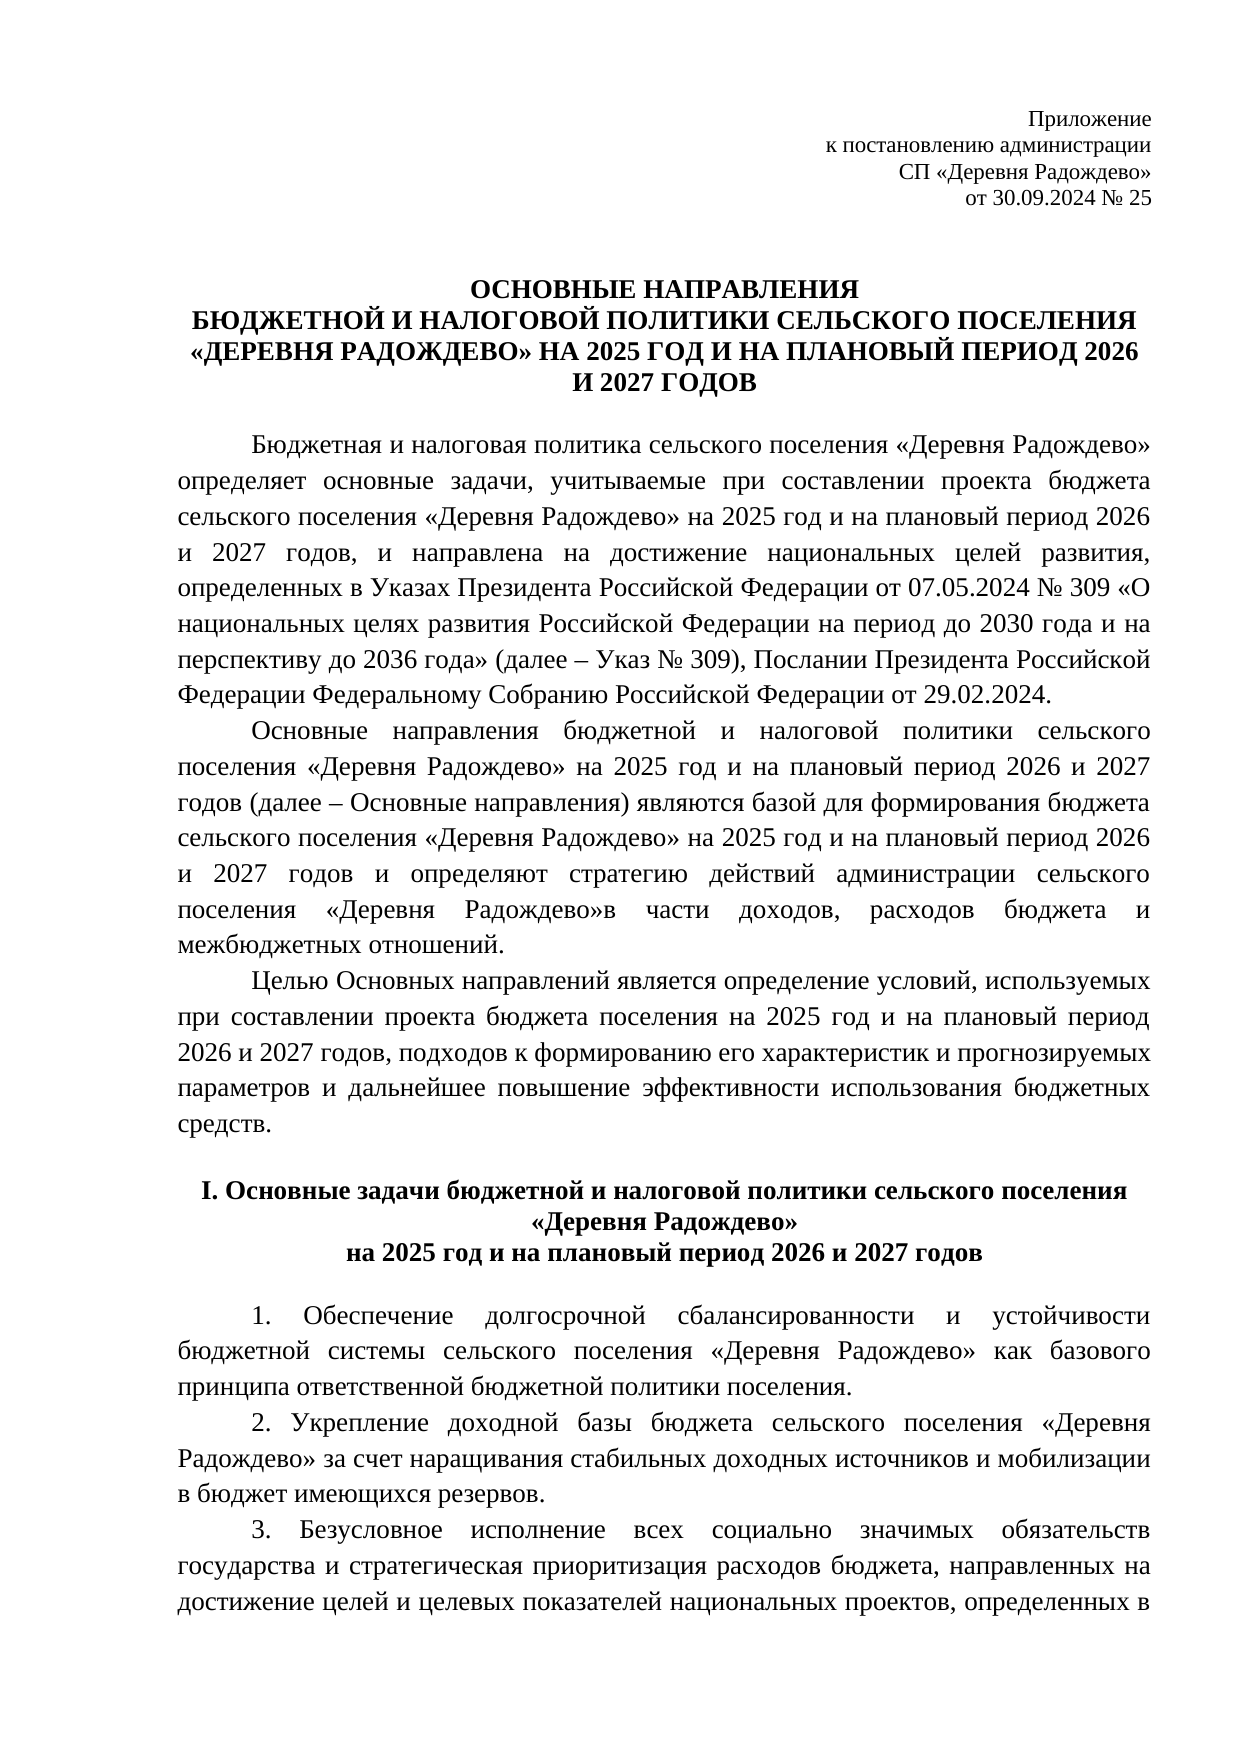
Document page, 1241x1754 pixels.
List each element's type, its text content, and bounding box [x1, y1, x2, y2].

text 2. Укрепление доходной базы бюджета сельского поселения «Деревня Радождево» за счет наращивания стабильных доходных источников и мобилизации в бюджет имеющихся резервов. [177, 1406, 1152, 1508]
text к постановлению администрации [177, 131, 1152, 158]
text Основные направления бюджетной и налоговой политики сельского поселения «Деревня Радождево» на 2025 год и на плановый период 2026 и 2027 годов (далее – Основные направления) являются базой для формирования бюджета сельского поселения «Деревня Радождево» на 2025 год и на плановый период 2026 и 2027 годов и определяют стратегию действий администрации сельского поселения «Деревня Радождево»в части доходов, расходов бюджета и межбюджетных отношений. [177, 714, 1152, 960]
text 1. Обеспечение долгосрочной сбалансированности и устойчивости бюджетной системы сельского поселения «Деревня Радождево» как базового принципа ответственной бюджетной политики поселения. [177, 1299, 1152, 1401]
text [177, 1513, 1152, 1616]
text от 30.09.2024 № 25 [177, 184, 1152, 210]
text на 2025 год и на плановый период 2026 и 2027 годов [177, 1236, 1152, 1268]
text СП «Деревня Радождево» [177, 158, 1152, 184]
title БЮДЖЕТНОЙ И НАЛОГОВОЙ ПОЛИТИКИ СЕЛЬСКОГО ПОСЕЛЕНИЯ «ДЕРЕВНЯ РАДОЖДЕВО» НА 2025 ГОД И НА ПЛАНОВЫЙ ПЕРИОД 2026 И 2027 ГОДОВ [177, 304, 1152, 397]
text Целью Основных направлений является определение условий, используемых при составлении проекта бюджета поселения на 2025 год и на плановый период 2026 и 2027 годов, подходов к формированию его характеристик и прогнозируемых параметров и дальнейшее повышение эффективности использования бюджетных средств. [177, 964, 1152, 1138]
text Приложение [177, 105, 1152, 131]
text I. Основные задачи бюджетной и налоговой политики сельского поселения «Деревня Радождево» [177, 1174, 1152, 1236]
title ОСНОВНЫЕ НАПРАВЛЕНИЯ [177, 273, 1152, 304]
text Бюджетная и налоговая политика сельского поселения «Деревня Радождево» определяет основные задачи, учитываемые при составлении проекта бюджета сельского поселения «Деревня Радождево» на 2025 год и на плановый период 2026 и 2027 годов, и направлена на достижение национальных целей развития, определенных в Указах Президента Российской Федерации от 07.05.2024 № 309 «О национальных целях развития Российской Федерации на период до 2030 года и на перспективу до 2036 года» (далее – Указ № 309), Послании Президента Российской Федерации Федеральному Собранию Российской Федерации от 29.02.2024. [177, 428, 1152, 710]
